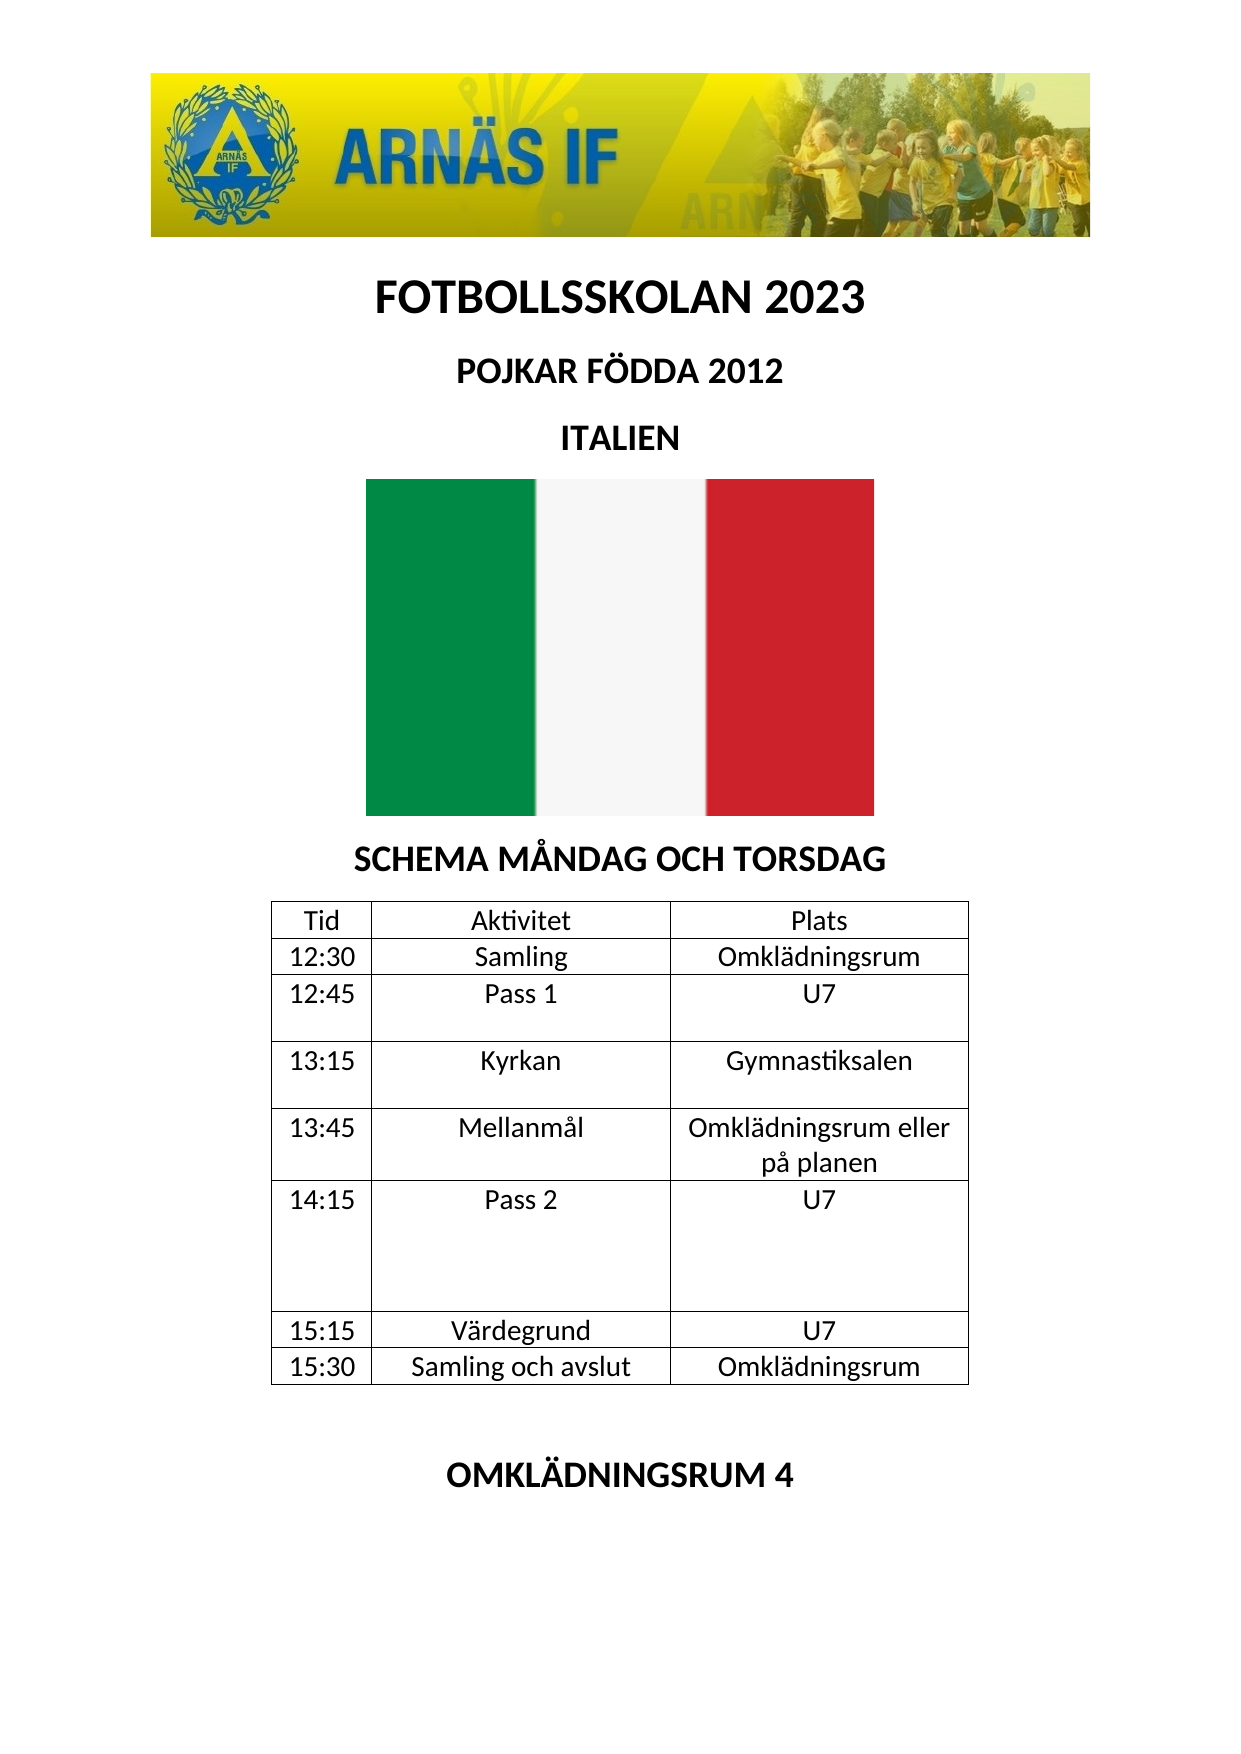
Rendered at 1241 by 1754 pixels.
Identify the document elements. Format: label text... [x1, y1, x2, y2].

table_cell U7 [671, 1312, 968, 1347]
table_cell 14:15 [272, 1181, 371, 1311]
table_cell Värdegrund [372, 1312, 670, 1347]
table_cell U7 [671, 975, 968, 1041]
table_cell Gymnastiksalen [671, 1042, 968, 1108]
table_cell Omklädningsrum [671, 939, 968, 974]
table_cell Omklädningsrum [671, 1348, 968, 1384]
table_header Plats [671, 902, 968, 937]
picture [366, 479, 875, 816]
text OMKLÄDNINGSRUM 4 [150, 1451, 1090, 1497]
table_cell 15:15 [272, 1312, 371, 1347]
table_header Aktivitet [372, 902, 670, 937]
text ITALIEN [150, 413, 1090, 459]
table_cell Pass 2 [372, 1181, 670, 1311]
table_cell Omklädningsrum eller på planen [671, 1109, 968, 1180]
text SCHEMA MÅNDAG OCH TORSDAG [150, 835, 1090, 881]
table_cell Samling och avslut [372, 1348, 670, 1384]
table_cell 12:30 [272, 939, 371, 974]
table_cell Pass 1 [372, 975, 670, 1041]
table_cell 13:45 [272, 1109, 371, 1180]
text FOTBOLLSSKOLAN 2023 [150, 265, 1090, 326]
table_cell 15:30 [272, 1348, 371, 1384]
table_cell 12:45 [272, 975, 371, 1041]
text POJKAR FÖDDA 2012 [150, 347, 1090, 393]
picture [150, 73, 1091, 237]
table_cell Kyrkan [372, 1042, 670, 1108]
table_cell Samling [372, 939, 670, 974]
table_cell U7 [671, 1181, 968, 1311]
table_cell Mellanmål [372, 1109, 670, 1180]
table_header Tid [272, 902, 371, 937]
table_cell 13:15 [272, 1042, 371, 1108]
